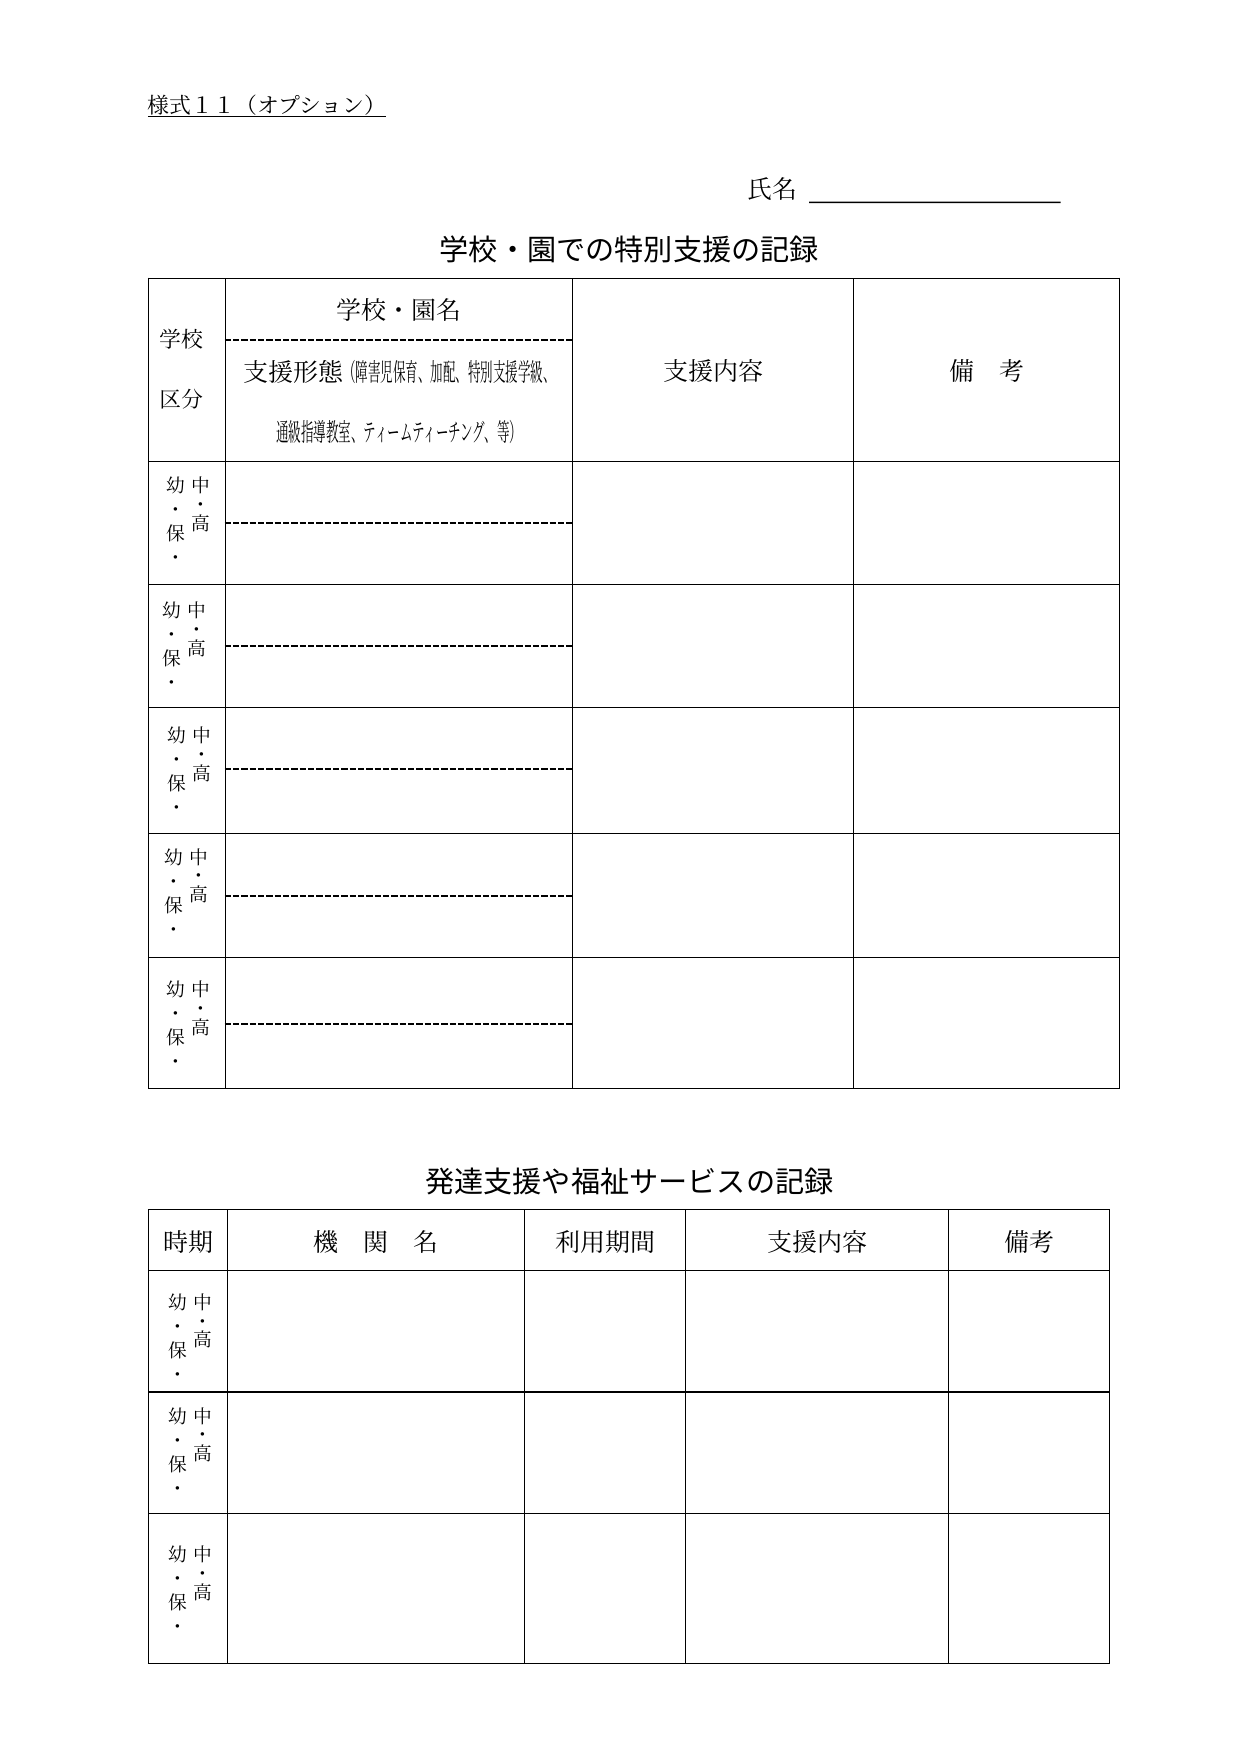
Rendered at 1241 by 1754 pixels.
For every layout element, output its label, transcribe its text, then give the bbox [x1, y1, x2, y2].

table_cell [228, 1271, 524, 1391]
table_header 時期 [149, 1210, 227, 1270]
table_cell [525, 1514, 685, 1663]
table_cell [228, 1393, 524, 1512]
table_cell [226, 462, 572, 522]
table_cell [228, 1514, 524, 1663]
table_cell [854, 834, 1119, 957]
table_cell [149, 1271, 227, 1391]
table_header 機 関 名 [228, 1210, 524, 1270]
table_cell [149, 958, 225, 1088]
table_cell [686, 1271, 948, 1391]
table_cell [686, 1514, 948, 1663]
table_cell [226, 895, 572, 957]
table_cell [226, 522, 572, 584]
table_cell [149, 708, 225, 832]
table_cell [149, 834, 225, 957]
table_header 備考 [949, 1210, 1109, 1270]
table_header 学校・園名 [226, 279, 572, 338]
table_cell [949, 1393, 1109, 1512]
table_cell [854, 462, 1119, 584]
table_cell [226, 834, 572, 895]
text 氏名 [148, 157, 1110, 217]
table_header 備 考 [854, 279, 1119, 461]
table_cell [226, 708, 572, 768]
table_cell [854, 958, 1119, 1088]
table_cell [525, 1393, 685, 1512]
text 学校・園での特別支援の記録 [148, 217, 1110, 277]
table_cell [226, 768, 572, 832]
table_cell [573, 834, 853, 957]
table_cell [573, 585, 853, 707]
table_cell [226, 958, 572, 1023]
table_cell [949, 1514, 1109, 1663]
table_cell [226, 1023, 572, 1088]
table_cell [573, 462, 853, 584]
table_cell [854, 708, 1119, 832]
text 発達支援や福祉サービスの記録 [148, 1149, 1110, 1209]
table_cell [149, 585, 225, 707]
table_header 学校 区分 [149, 279, 225, 461]
table_cell [686, 1393, 948, 1512]
table_cell [573, 708, 853, 832]
table_cell [149, 462, 225, 584]
table_header 支援内容 [686, 1210, 948, 1270]
table_cell [226, 645, 572, 707]
table_cell [525, 1271, 685, 1391]
table_cell [149, 1393, 227, 1512]
table_cell [854, 585, 1119, 707]
table_header 支援内容 [573, 279, 853, 461]
table_header 利用期間 [525, 1210, 685, 1270]
table_cell [226, 585, 572, 645]
table_cell [573, 958, 853, 1088]
table_cell 支援形態（障害児保育、加配、特別支援学級、 通級指導教室、ティームティーチング、等） [226, 339, 572, 461]
table_cell [149, 1514, 227, 1663]
table_cell [949, 1271, 1109, 1391]
